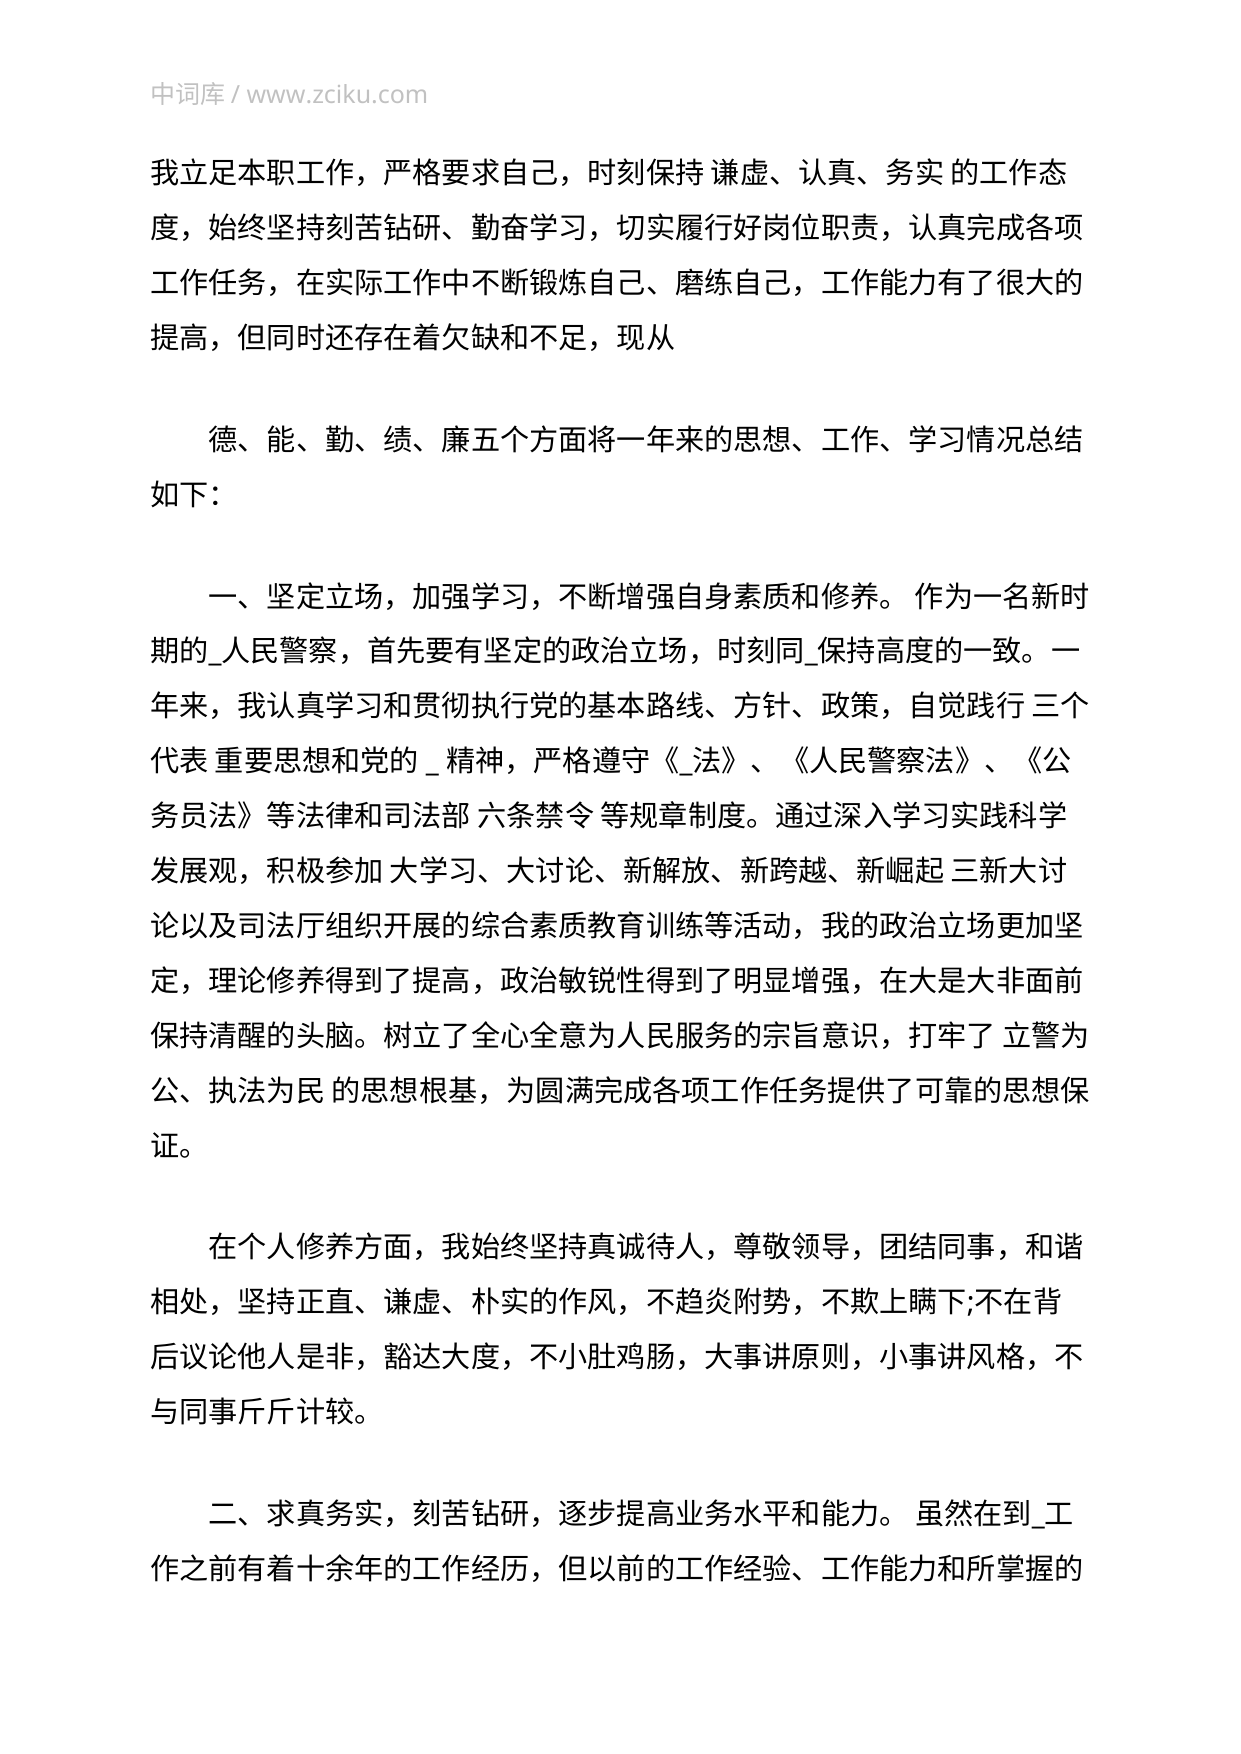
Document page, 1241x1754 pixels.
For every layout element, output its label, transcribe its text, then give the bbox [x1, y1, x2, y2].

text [150, 150, 1090, 357]
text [150, 1491, 1090, 1588]
text 德、能、勤、绩、廉五个方面将一年来的思想、工作、学习情况总结如下： [150, 416, 1090, 514]
text 在个人修养方面，我始终坚持真诚待人，尊敬领导，团结同事，和谐相处，坚持正直、谦虚、朴实的作风，不趋炎附势，不欺上瞒下;不在背后议论他人是非，豁达大度，不小肚鸡肠，大事讲原则，小事讲风格，不与同事斤斤计较。 [150, 1224, 1090, 1431]
text 一、坚定立场，加强学习，不断增强自身素质和修养。 作为一名新时期的_人民警察，首先要有坚定的政治立场，时刻同_保持高度的一致。一年来，我认真学习和贯彻执行党的基本路线、方针、政策，自觉践行 三个代表 重要思想和党的 _ 精神，严格遵守《_法》、《人民警察法》、《公务员法》等法律和司法部 六条禁令 等规章制度。通过深入学习实践科学发展观，积极参加 大学习、大讨论、新解放、新跨越、新崛起 三新大讨论以及司法厅组织开展的综合素质教育训练等活动，我的政治立场更加坚定，理论修养得到了提高，政治敏锐性得到了明显增强，在大是大非面前保持清醒的头脑。树立了全心全意为人民服务的宗旨意识，打牢了 立警为公、执法为民 的思想根基，为圆满完成各项工作任务提供了可靠的思想保证。 [150, 573, 1090, 1164]
